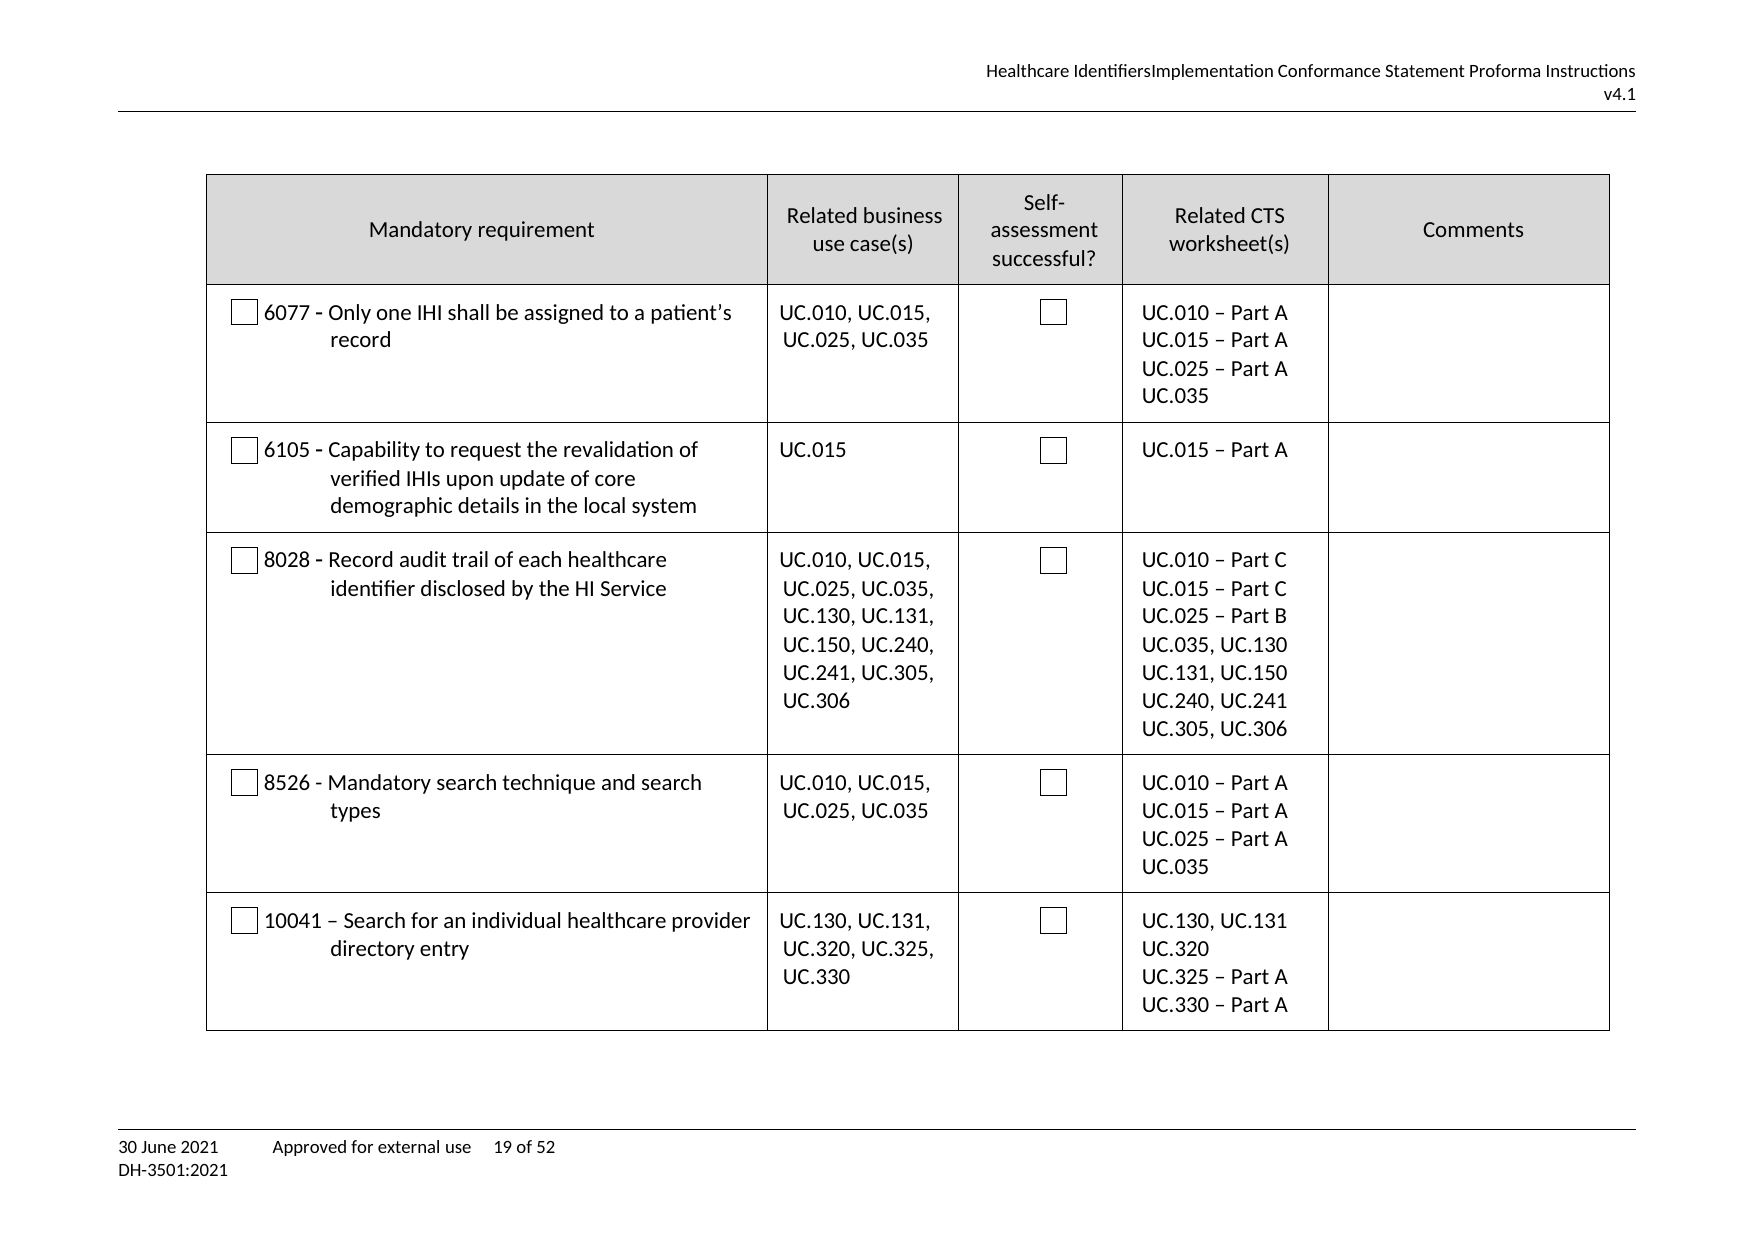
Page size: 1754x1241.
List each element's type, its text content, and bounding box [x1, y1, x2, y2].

table_cell UC.010 – Part C UC.015 – Part C UC.025 – Part B UC.035, UC.130 UC.131, UC.150 UC.240, UC.241 UC.305, UC.306 [1123, 533, 1328, 754]
table_header Mandatory requirement [207, 175, 767, 284]
table_cell 8526 - Mandatory search technique and search types [207, 755, 767, 892]
table_cell [1329, 285, 1609, 422]
table_cell UC.130, UC.131, UC.320, UC.325, UC.330 [768, 893, 958, 1030]
table_cell [1329, 423, 1609, 532]
table_cell [959, 533, 1122, 754]
table_cell 10041 – Search for an individual healthcare provider directory entry [207, 893, 767, 1030]
table_cell UC.130, UC.131 UC.320 UC.325 – Part A UC.330 – Part A [1123, 893, 1328, 1030]
table_cell UC.010, UC.015, UC.025, UC.035 [768, 285, 958, 422]
table_cell UC.015 – Part A [1123, 423, 1328, 532]
table_cell UC.015 [768, 423, 958, 532]
table_cell 8028 Record audit trail of each healthcare identifier disclosed by the HI Service [207, 533, 767, 754]
table_header Self-assessment successful? [959, 175, 1122, 284]
table_cell [1329, 755, 1609, 892]
table_cell [959, 423, 1122, 532]
table_cell [1329, 533, 1609, 754]
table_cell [1123, 285, 1328, 422]
table_cell UC.010 – Part A UC.015 – Part A UC.025 – Part A UC.035 [1123, 755, 1328, 892]
table_header Related CTS worksheet(s) [1123, 175, 1328, 284]
table_cell [959, 755, 1122, 892]
table_header Comments [1329, 175, 1609, 284]
table_cell [959, 285, 1122, 422]
table_cell UC.010, UC.015, UC.025, UC.035 [768, 755, 958, 892]
table_cell [959, 893, 1122, 1030]
table_header Related business use case(s) [768, 175, 958, 284]
table_cell [1329, 893, 1609, 1030]
table_cell 6105 Capability to request the revalidation of verified IHIs upon update of core demographic details in the local system [207, 423, 767, 532]
table_cell 6077 Only one IHI shall be assigned to a patient’s record [207, 285, 767, 422]
table_cell UC.010, UC.015, UC.025, UC.035, UC.130, UC.131, UC.150, UC.240, UC.241, UC.305, UC.306 [768, 533, 958, 754]
